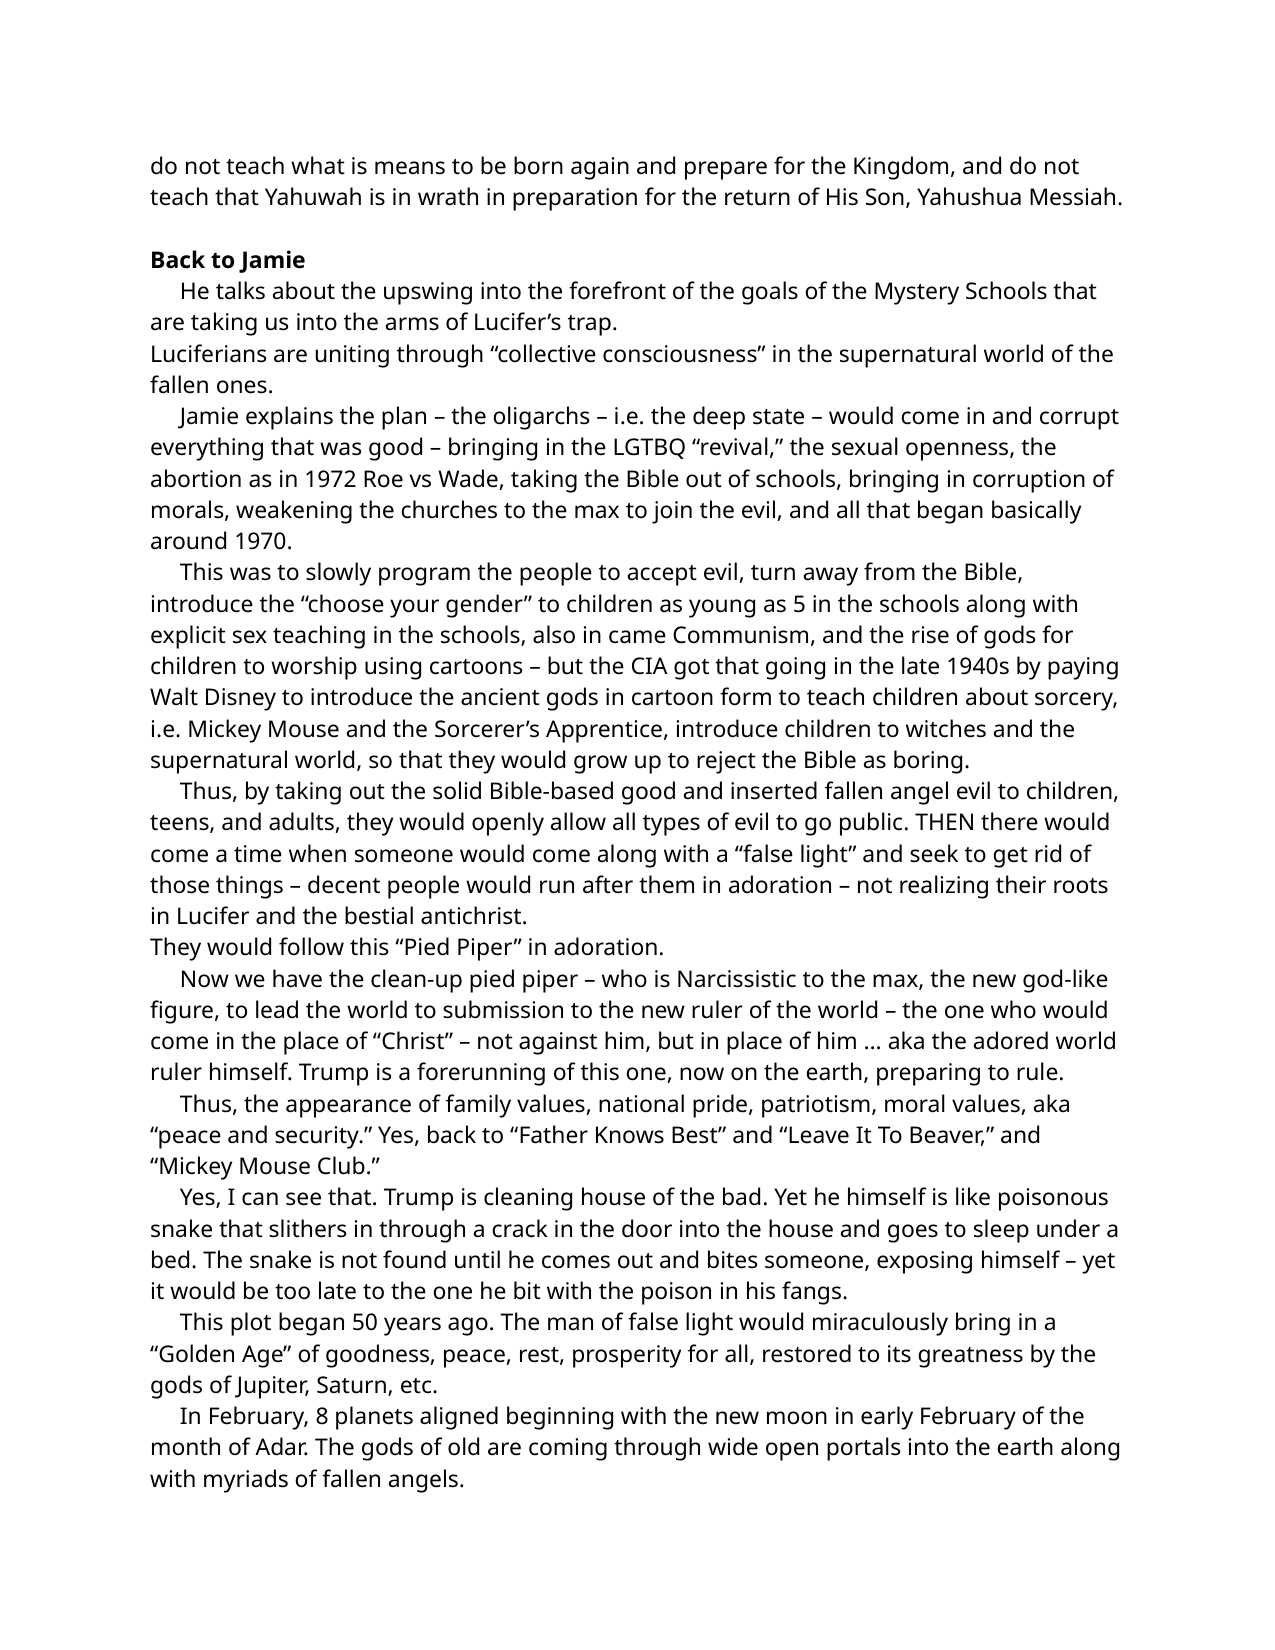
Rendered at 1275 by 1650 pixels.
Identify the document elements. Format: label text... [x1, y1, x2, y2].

text Jamie explains the plan – the oligarchs – i.e. the deep state – would come in and corrupt everything that was good – bringing in the LGTBQ “revival,” the sexual openness, the abortion as in 1972 Roe vs Wade, taking the Bible out of schools, bringing in corruption of morals, weakening the churches to the max to join the evil, and all that began basically around 1970. [150, 400, 1125, 556]
text They would follow this “Pied Piper” in adoration. [150, 931, 1125, 962]
text Yes, I can see that. Trump is cleaning house of the bad. Yet he himself is like poisonous snake that slithers in through a crack in the door into the house and goes to sleep under a bed. The snake is not found until he comes out and bites someone, exposing himself – yet it would be too late to the one he bit with the poison in his fangs. [150, 1181, 1125, 1306]
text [150, 150, 1125, 212]
text He talks about the upswing into the forefront of the goals of the Mystery Schools that are taking us into the arms of Lucifer’s trap. [150, 275, 1125, 337]
text Now we have the clean-up pied piper – who is Narcissistic to the max, the new god-like figure, to lead the world to submission to the new ruler of the world – the one who would come in the place of “Christ” – not against him, but in place of him … aka the adored world ruler himself. Trump is a forerunning of this one, now on the earth, preparing to rule. [150, 962, 1125, 1087]
text This was to slowly program the people to accept evil, turn away from the Bible, introduce the “choose your gender” to children as young as 5 in the schools along with explicit sex teaching in the schools, also in came Communism, and the rise of gods for children to worship using cartoons – but the CIA got that going in the late 1940s by paying Walt Disney to introduce the ancient gods in cartoon form to teach children about sorcery, i.e. Mickey Mouse and the Sorcerer’s Apprentice, introduce children to witches and the supernatural world, so that they would grow up to reject the Bible as boring. [150, 556, 1125, 775]
text Thus, by taking out the solid Bible-based good and inserted fallen angel evil to children, teens, and adults, they would openly allow all types of evil to go public. THEN there would come a time when someone would come along with a “false light” and seek to get rid of those things – decent people would run after them in adoration – not realizing their roots in Lucifer and the bestial antichrist. [150, 775, 1125, 931]
text Thus, the appearance of family values, national pride, patriotism, moral values, aka “peace and security.” Yes, back to “Father Knows Best” and “Leave It To Beaver,” and “Mickey Mouse Club.” [150, 1087, 1125, 1181]
text This plot began 50 years ago. The man of false light would miraculously bring in a “Golden Age” of goodness, peace, rest, prosperity for all, restored to its greatness by the gods of Jupiter, Saturn, etc. [150, 1306, 1125, 1400]
text In February, 8 planets aligned beginning with the new moon in early February of the month of Adar. The gods of old are coming through wide open portals into the earth along with myriads of fallen angels. [150, 1400, 1125, 1494]
text Luciferians are uniting through “collective consciousness” in the supernatural world of the fallen ones. [150, 337, 1125, 400]
text Back to Jamie [150, 244, 1125, 275]
